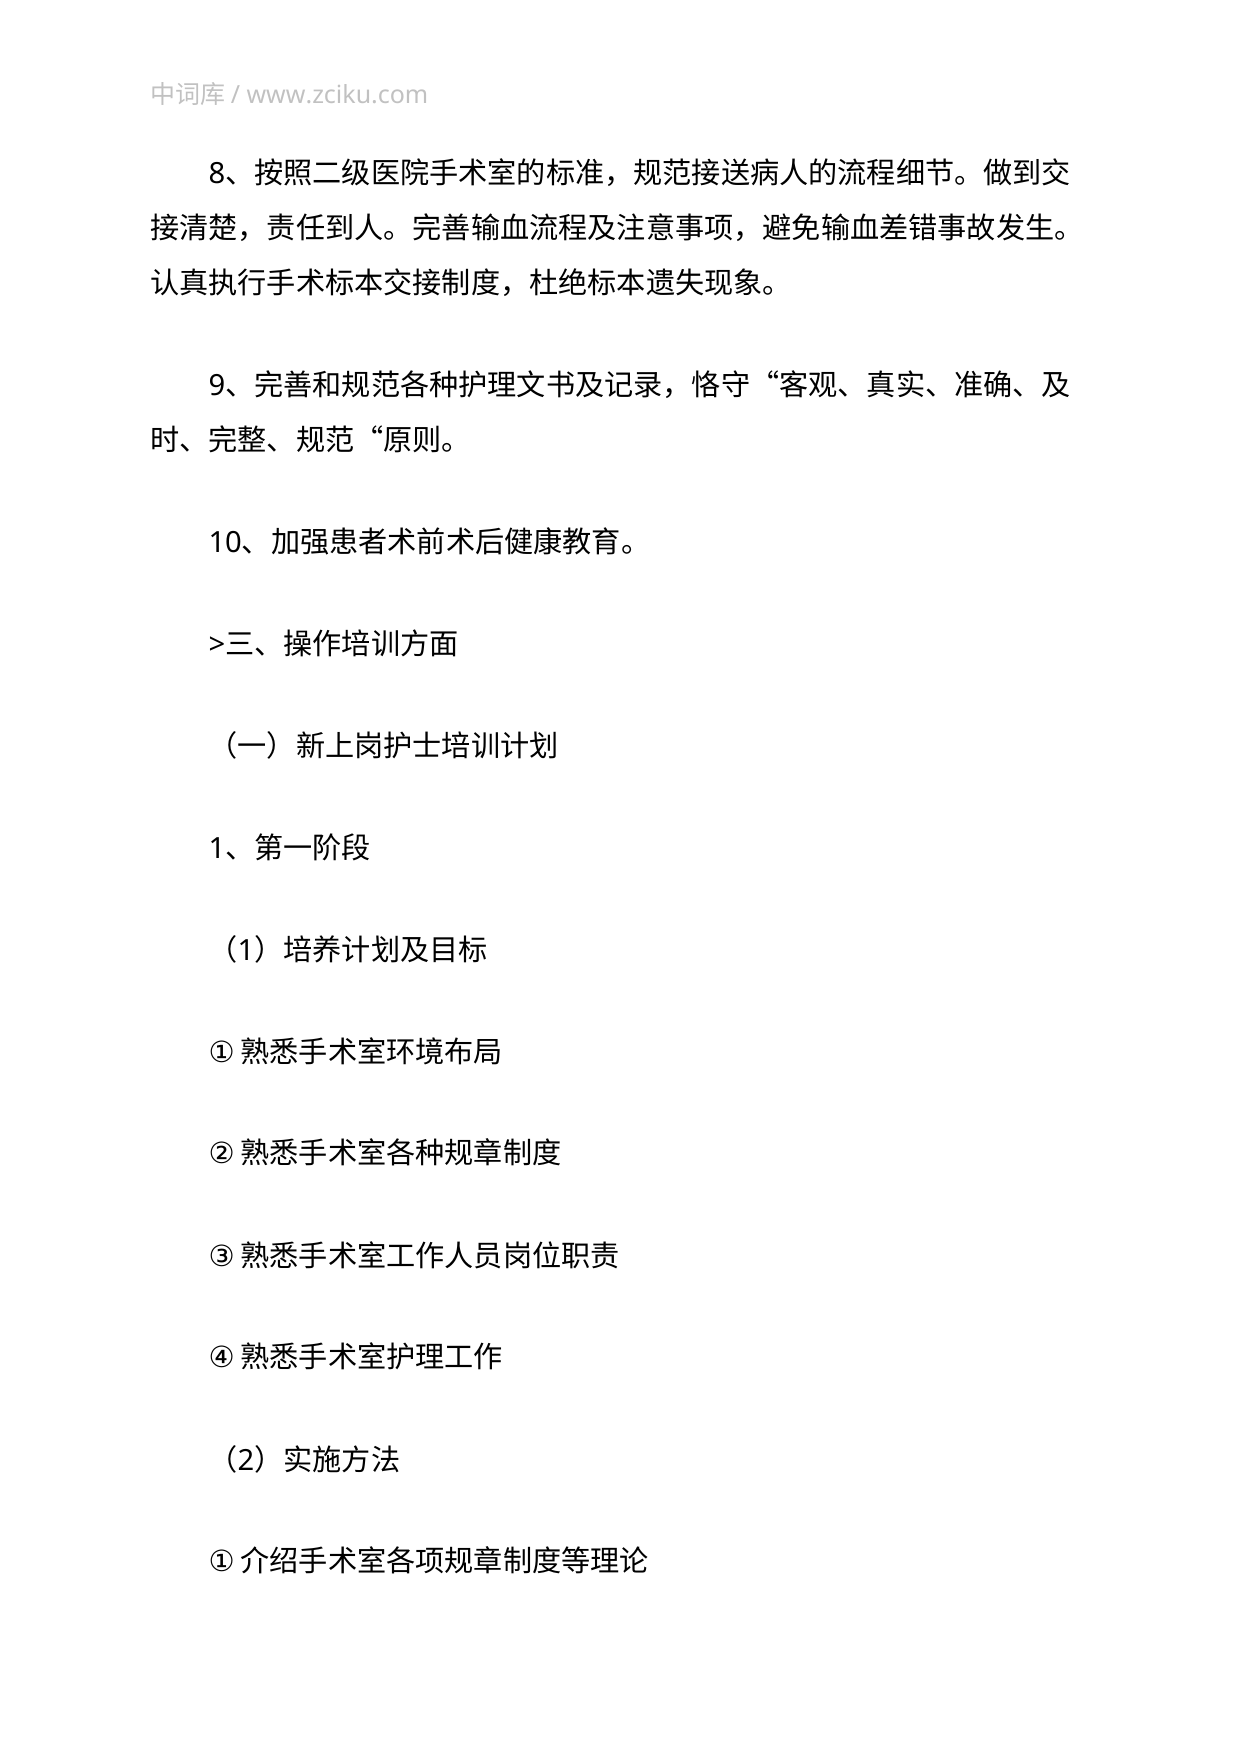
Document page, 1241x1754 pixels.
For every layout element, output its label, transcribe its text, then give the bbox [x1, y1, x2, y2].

text 9、完善和规范各种护理文书及记录，恪守“客观、真实、准确、及时、完整、规范“原则。 [150, 362, 1090, 459]
text ②熟悉手术室各种规章制度 [150, 1130, 1090, 1172]
text （2）实施方法 [150, 1436, 1090, 1478]
text 8、按照二级医院手术室的标准，规范接送病人的流程细节。做到交接清楚，责任到人。完善输血流程及注意事项，避免输血差错事故发生。认真执行手术标本交接制度，杜绝标本遗失现象。 [150, 150, 1090, 302]
text ①介绍手术室各项规章制度等理论 [150, 1538, 1090, 1580]
text 10、加强患者术前术后健康教育。 [150, 518, 1090, 561]
text >三、操作培训方面 [150, 620, 1090, 663]
text （1）培养计划及目标 [150, 926, 1090, 968]
text （一）新上岗护士培训计划 [150, 722, 1090, 765]
text ④熟悉手术室护理工作 [150, 1334, 1090, 1376]
text ①熟悉手术室环境布局 [150, 1028, 1090, 1071]
text ③熟悉手术室工作人员岗位职责 [150, 1232, 1090, 1274]
text 1、第一阶段 [150, 824, 1090, 867]
